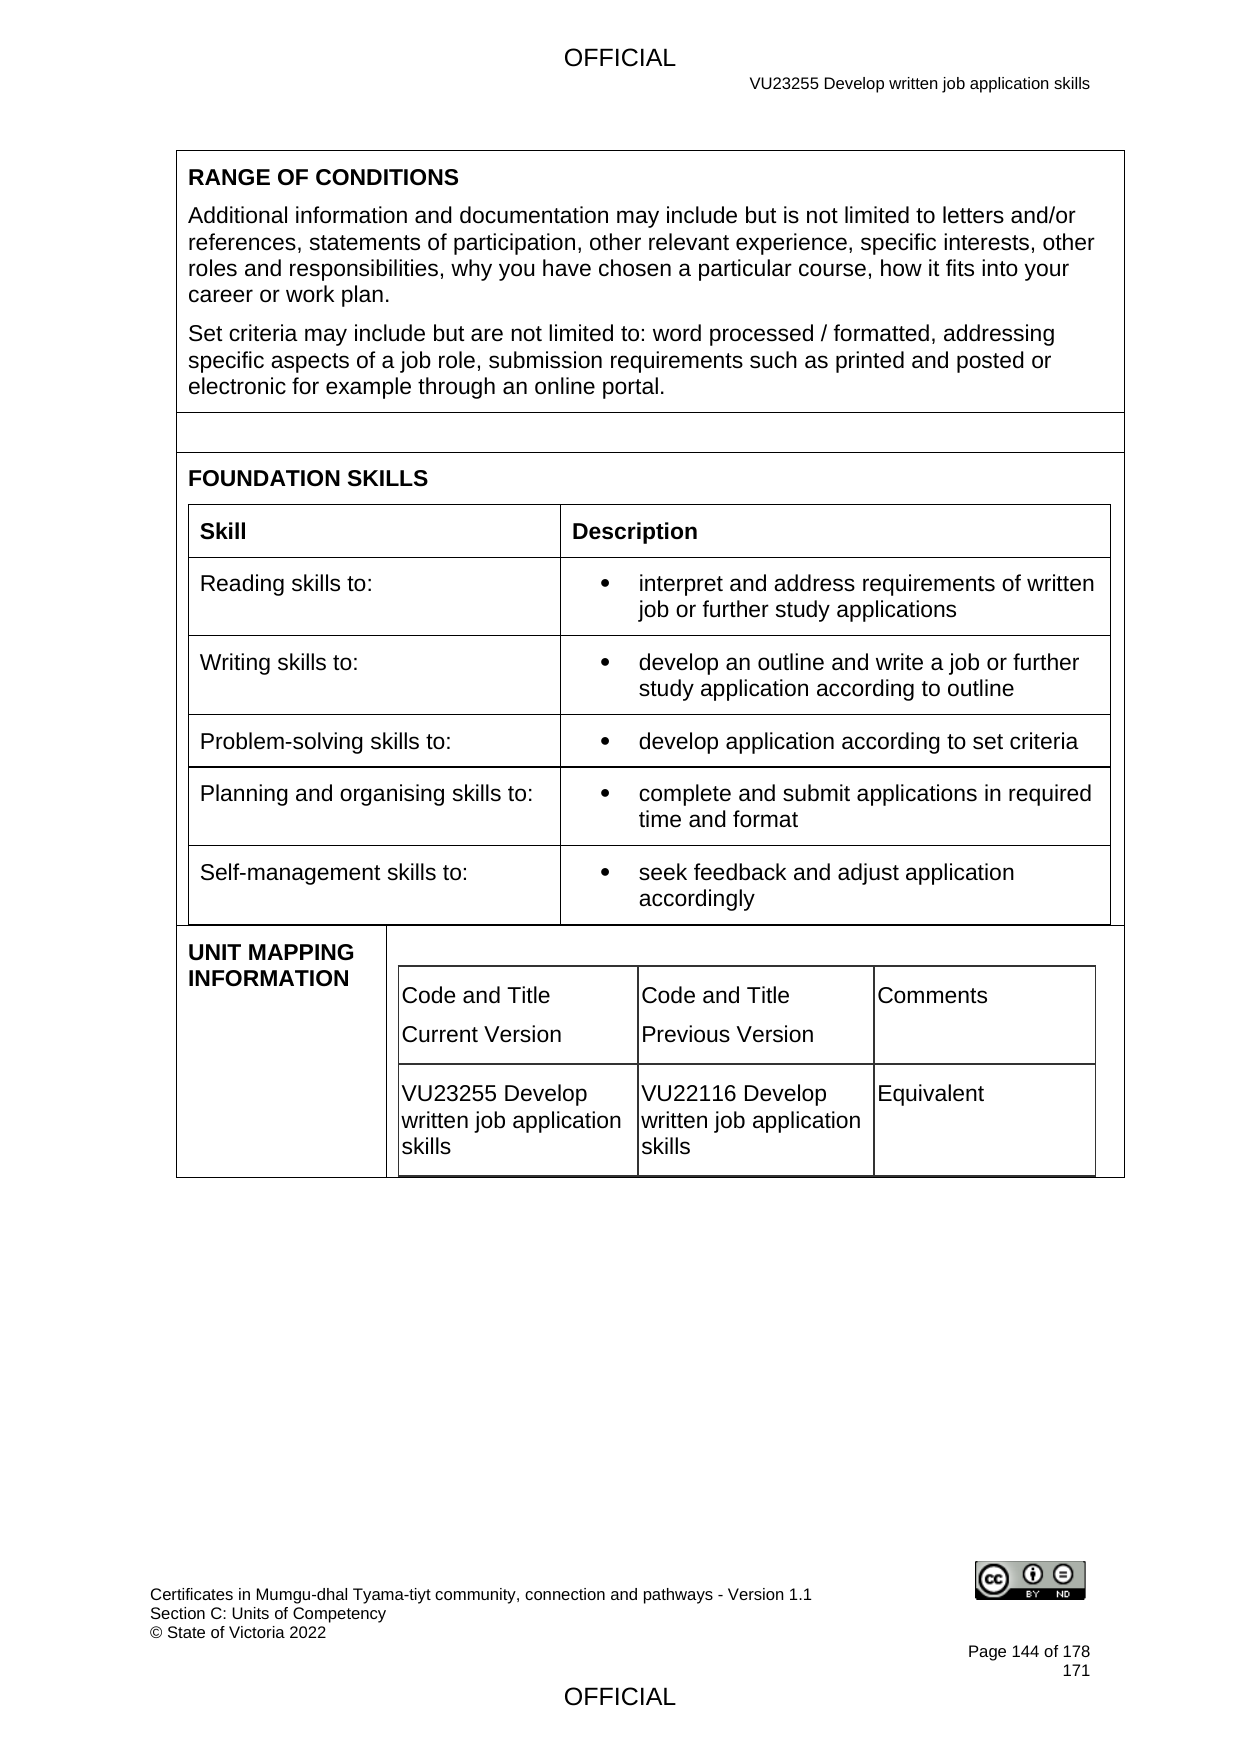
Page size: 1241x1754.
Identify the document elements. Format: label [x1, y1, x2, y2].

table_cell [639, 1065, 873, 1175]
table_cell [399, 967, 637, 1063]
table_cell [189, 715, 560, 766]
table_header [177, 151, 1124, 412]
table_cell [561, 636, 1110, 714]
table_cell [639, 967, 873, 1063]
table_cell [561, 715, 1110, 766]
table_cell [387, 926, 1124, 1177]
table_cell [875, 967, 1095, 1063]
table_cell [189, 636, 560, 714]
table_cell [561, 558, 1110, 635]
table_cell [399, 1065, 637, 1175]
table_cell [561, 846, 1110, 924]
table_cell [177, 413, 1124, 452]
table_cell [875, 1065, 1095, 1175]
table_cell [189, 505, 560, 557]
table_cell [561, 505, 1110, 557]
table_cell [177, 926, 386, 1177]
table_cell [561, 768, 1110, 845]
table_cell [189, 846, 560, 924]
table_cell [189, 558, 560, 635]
picture [975, 1561, 1086, 1600]
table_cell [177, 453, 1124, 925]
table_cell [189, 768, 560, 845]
